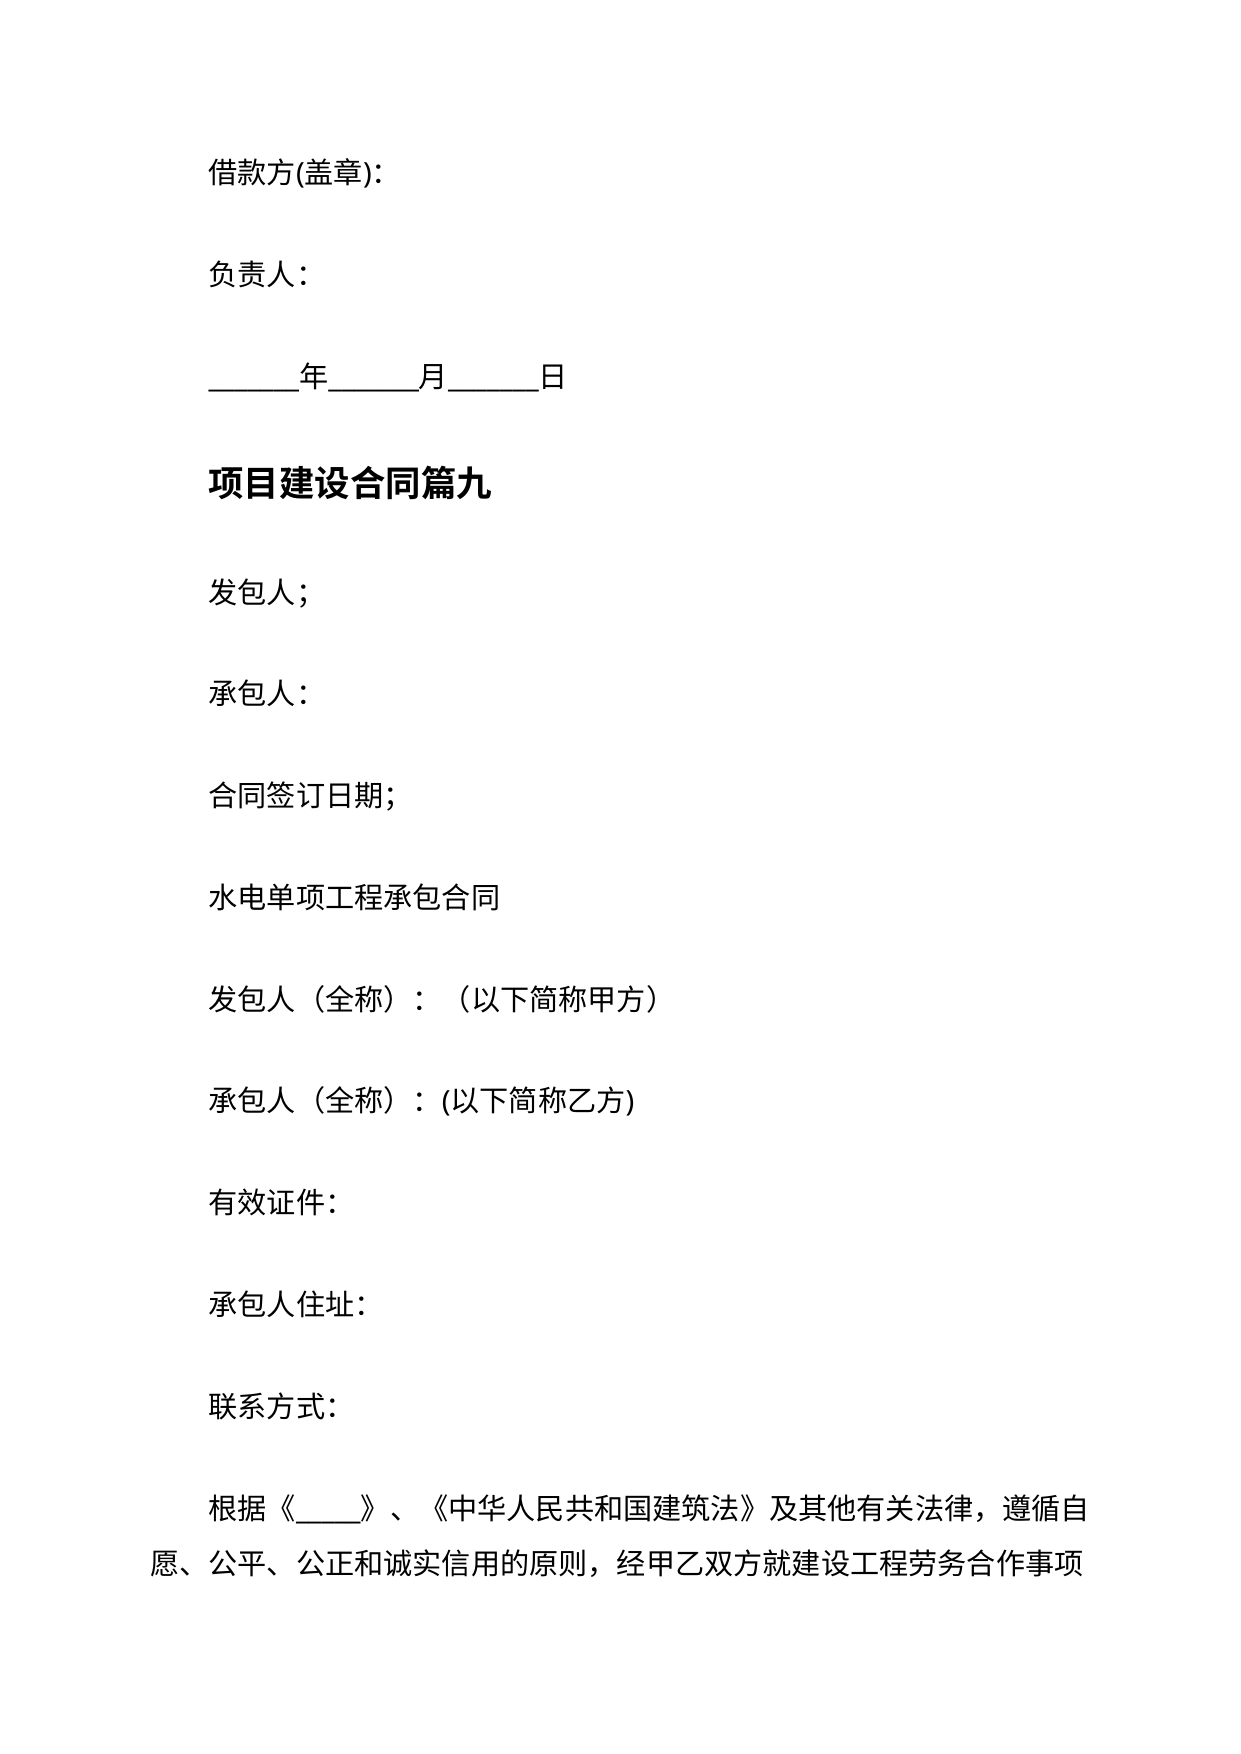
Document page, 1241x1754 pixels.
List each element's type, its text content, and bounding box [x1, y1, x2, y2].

text 承包人住址： [150, 1282, 1090, 1324]
text 借款方(盖章)： [150, 150, 1090, 192]
text 发包人（全称）：（以下简称甲方） [150, 976, 1090, 1018]
text 联系方式： [150, 1383, 1090, 1426]
text 负责人： [150, 252, 1090, 294]
text 承包人： [150, 671, 1090, 713]
text 合同签订日期； [150, 773, 1090, 815]
text 有效证件： [150, 1180, 1090, 1222]
text 项目建设合同篇九 [150, 456, 1090, 507]
text 发包人； [150, 569, 1090, 611]
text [150, 1485, 1090, 1583]
text 承包人（全称）：(以下简称乙方) [150, 1078, 1090, 1120]
text _______年_______月_______日 [150, 354, 1090, 396]
text 水电单项工程承包合同 [150, 874, 1090, 917]
